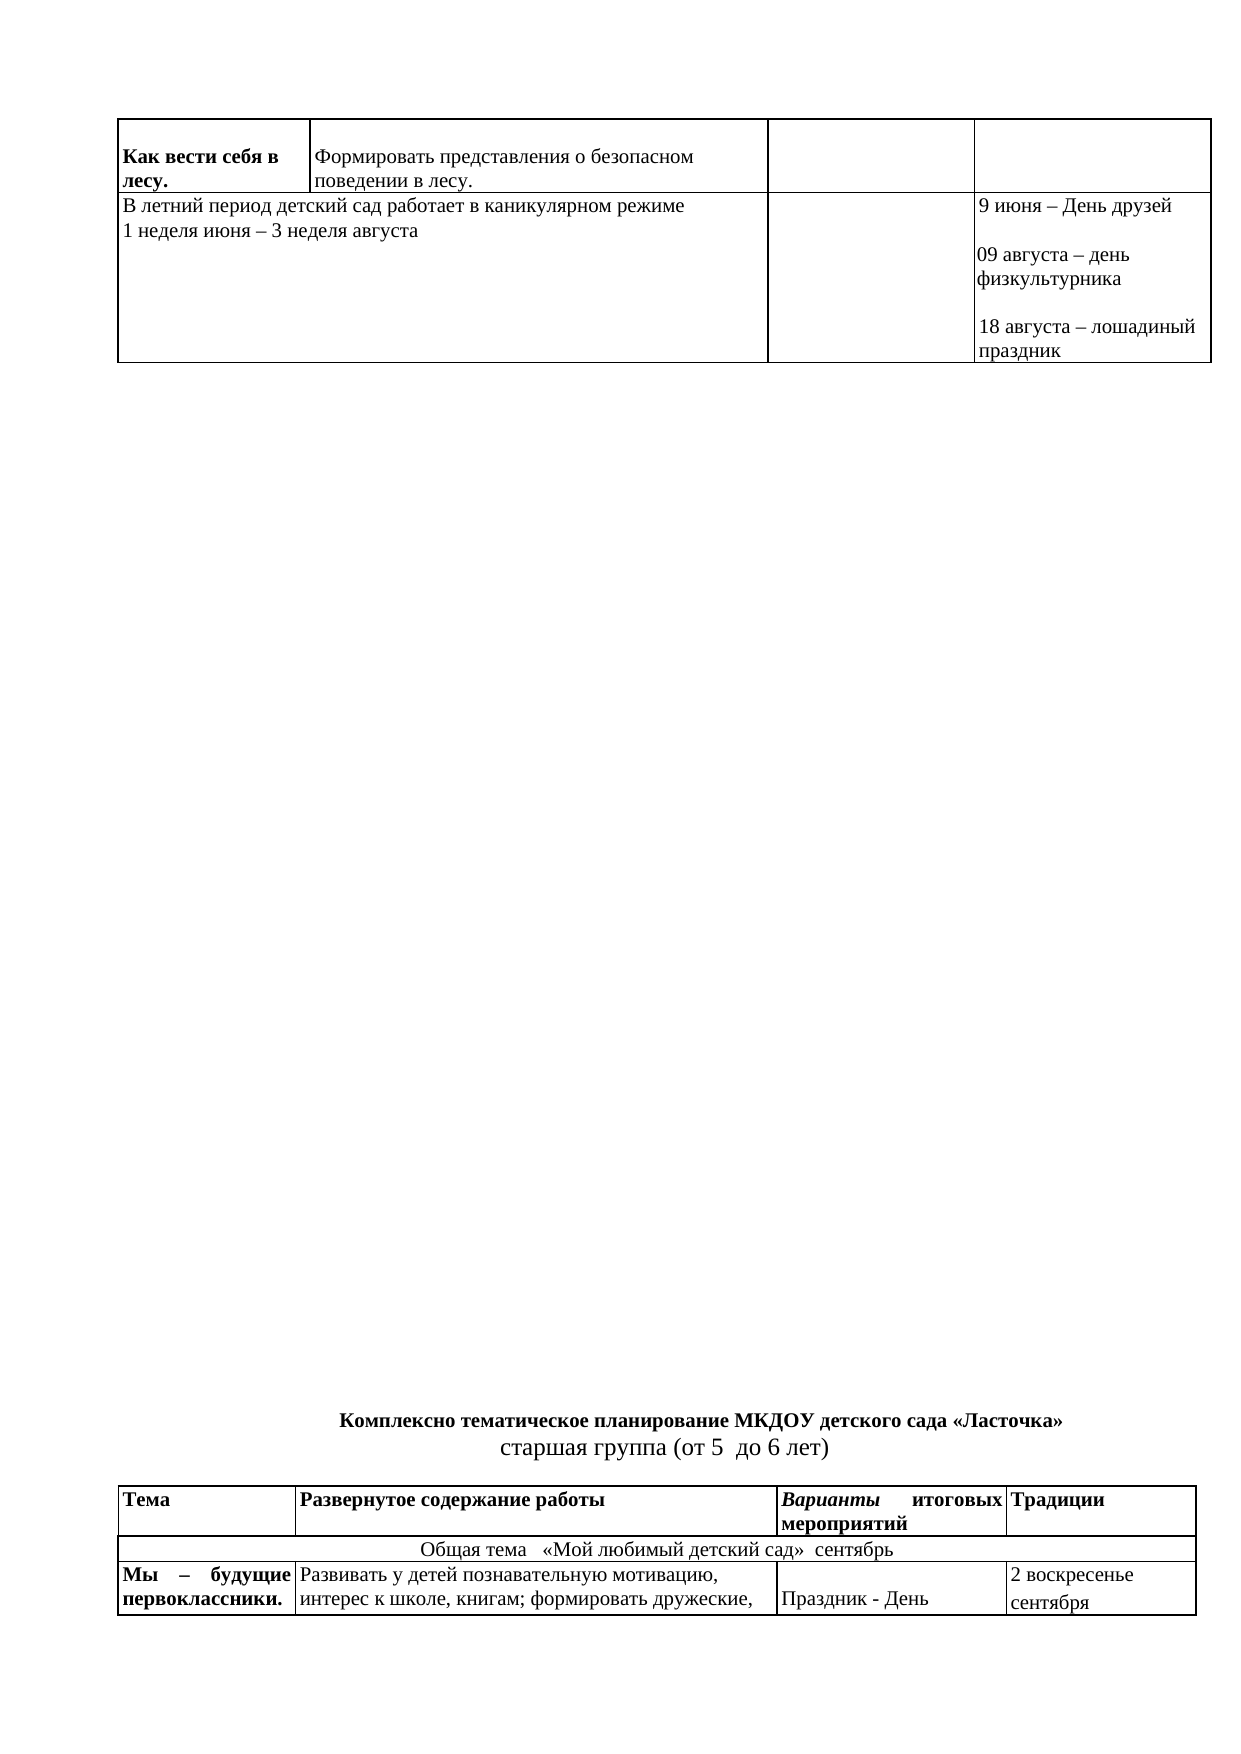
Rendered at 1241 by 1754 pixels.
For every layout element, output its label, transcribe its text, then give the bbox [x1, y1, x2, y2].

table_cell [119, 1562, 295, 1614]
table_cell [1007, 1562, 1195, 1614]
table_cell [311, 120, 767, 192]
text Комплексно тематическое планирование МКДОУ детского сада «Ласточка» [177, 1407, 1152, 1432]
table_header Развернутое содержание работы [296, 1487, 776, 1535]
text старшая группа (от 5 до 6 лет) [177, 1432, 1152, 1460]
table_cell Общая тема «Мой любимый детский сад» сентябрь [119, 1537, 1195, 1561]
table_cell В летний период детский сад работает в каникулярном режиме 1 неделя июня – 3 неделя августа [119, 193, 767, 362]
table_cell 9 июня – День друзей 09 августа – день физкультурника 18 августа – лошадиный праздник [975, 193, 1210, 362]
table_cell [778, 1562, 1006, 1614]
table_header Традиции [1007, 1487, 1195, 1535]
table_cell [296, 1562, 776, 1614]
table_header Варианты итоговых мероприятий [778, 1487, 1006, 1535]
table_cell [769, 120, 974, 192]
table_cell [119, 120, 309, 192]
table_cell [975, 120, 1210, 192]
table_cell [769, 193, 974, 362]
table_header Тема [119, 1487, 295, 1535]
